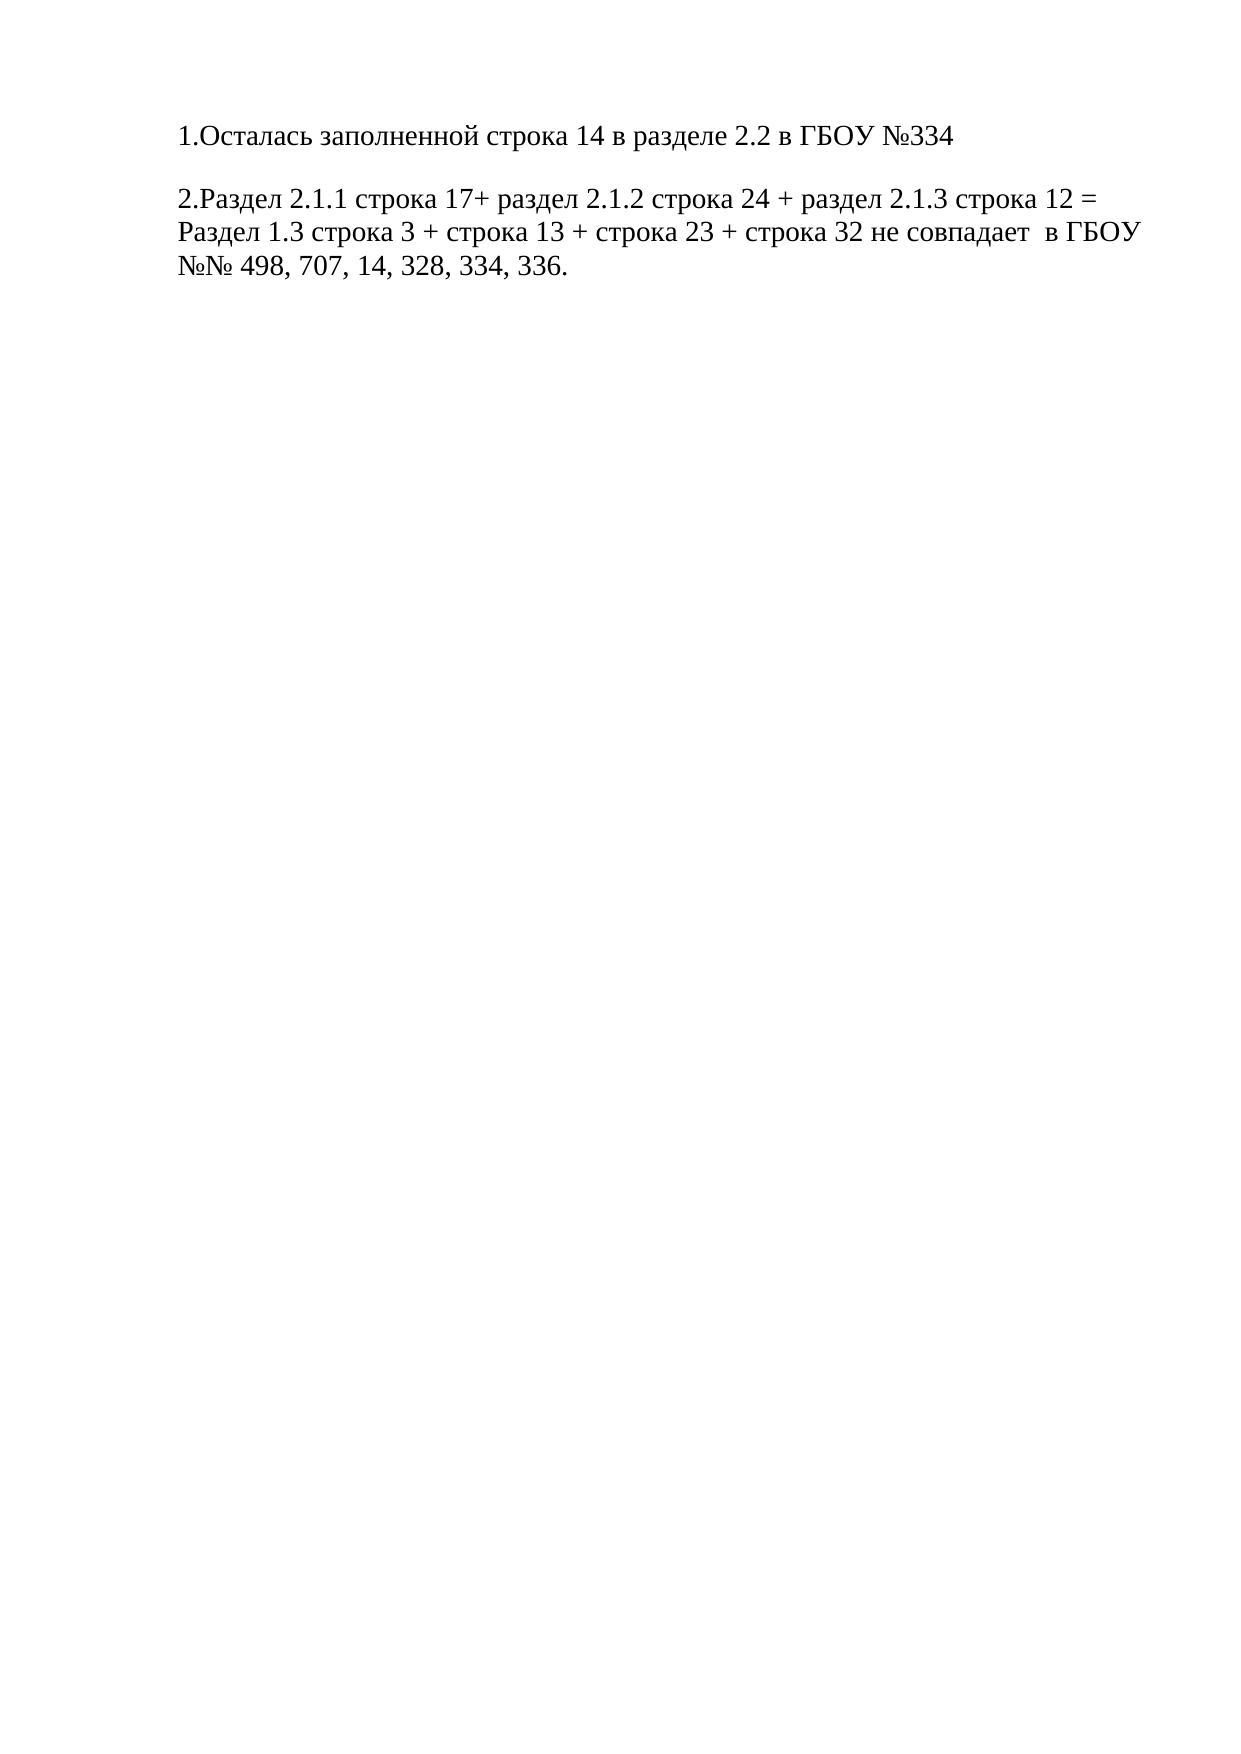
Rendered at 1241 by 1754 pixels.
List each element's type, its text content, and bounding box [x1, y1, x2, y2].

text 2.Раздел 2.1.1 строка 17+ раздел 2.1.2 строка 24 + раздел 2.1.3 строка 12 = Раздел 1.3 строка 3 + строка 13 + строка 23 + строка 32 не совпадает в ГБОУ №№ 498, 707, 14, 328, 334, 336. [177, 181, 1152, 281]
text 1.Осталась заполненной строка 14 в разделе 2.2 в ГБОУ №334 [177, 118, 1152, 152]
